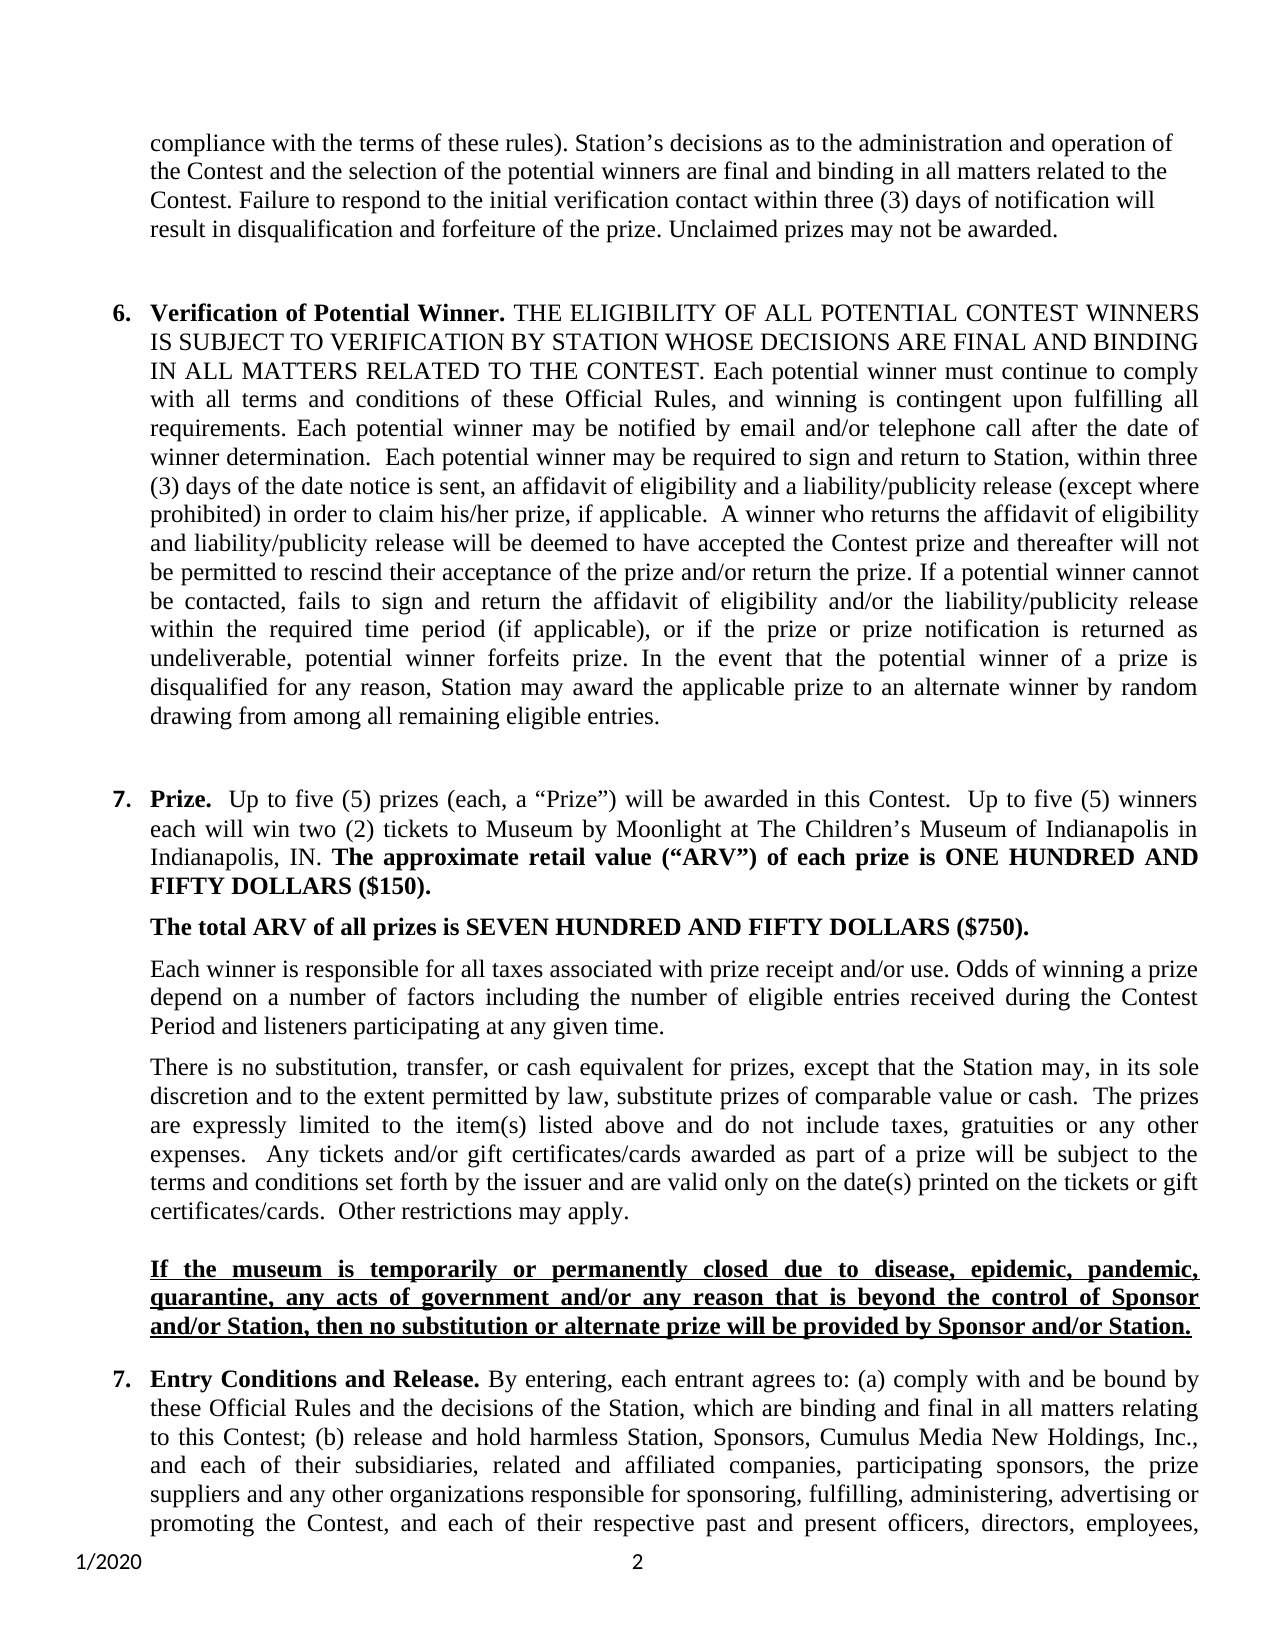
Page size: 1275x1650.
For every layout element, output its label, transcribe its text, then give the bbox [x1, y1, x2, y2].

text There is no substitution, transfer, or cash equivalent for prizes, except that the Station may, in its sole discretion and to the extent permitted by law, substitute prizes of comparable value or cash. The prizes are expressly limited to the item(s) listed above and do not include taxes, gratuities or any other expenses. Any tickets and/or gift certificates/cards awarded as part of a prize will be subject to the terms and conditions set forth by the issuer and are valid only on the date(s) printed on the tickets or gift certificates/cards. Other restrictions may apply. [150, 1052, 1200, 1225]
list Verification of Potential Winner. THE ELIGIBILITY OF ALL POTENTIAL CONTEST WINNERS IS SUBJECT TO VERIFICATION BY STATION WHOSE DECISIONS ARE FINAL AND BINDING IN ALL MATTERS RELATED TO THE CONTEST. Each potential winner must continue to comply with all terms and conditions of these Official Rules, and winning is contingent upon fulfilling all requirements. Each potential winner may be notified by email and/or telephone call after the date of winner determination. Each potential winner may be required to sign and return to Station, within three (3) days of the date notice is sent, an affidavit of eligibility and a liability/publicity release (except where prohibited) in order to claim his/her prize, if applicable. A winner who returns the affidavit of eligibility and liability/publicity release will be deemed to have accepted the Contest prize and thereafter will not be permitted to rescind their acceptance of the prize and/or return the prize. If a potential winner cannot be contacted, fails to sign and return the affidavit of eligibility and/or the liability/publicity release within the required time period (if applicable), or if the prize or prize notification is returned as undeliverable, potential winner forfeits prize. In the event that the potential winner of a prize is disqualified for any reason, Station may award the applicable prize to an alternate winner by random drawing from among all remaining eligible entries. [112, 298, 1200, 729]
text If the museum is temporarily or permanently closed due to disease, epidemic, pandemic, quarantine, any acts of government and/or any reason that is beyond the control of Sponsor and/or Station, then no substitution or alternate prize will be provided by Sponsor and/or Station. [150, 1254, 1200, 1279]
text If the museum is temporarily or permanently closed due to disease, epidemic, pandemic, quarantine, any acts of government and/or any reason that is beyond the control of Sponsor and/or Station, then no substitution or alternate prize will be provided by Sponsor and/or Station. [150, 1280, 1200, 1307]
list Prize. Up to five (5) prizes (each, a “Prize”) will be awarded in this Contest. Up to five (5) winners each will win two (2) tickets to Museum by Moonlight at The Children’s Museum of Indianapolis in Indianapolis, IN. The approximate retail value (“ARV”) of each prize is ONE HUNDRED AND FIFTY DOLLARS ($150). [112, 783, 1200, 900]
text The total ARV of all prizes is SEVEN HUNDRED AND FIFTY DOLLARS ($750). [75, 912, 1200, 941]
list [112, 128, 1200, 243]
text Each winner is responsible for all taxes associated with prize receipt and/or use. Odds of winning a prize depend on a number of factors including the number of eligible entries received during the Contest Period and listeners participating at any given time. [150, 954, 1200, 1040]
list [112, 1364, 1200, 1537]
text If the museum is temporarily or permanently closed due to disease, epidemic, pandemic, quarantine, any acts of government and/or any reason that is beyond the control of Sponsor and/or Station, then no substitution or alternate prize will be provided by Sponsor and/or Station. [150, 1309, 1200, 1340]
